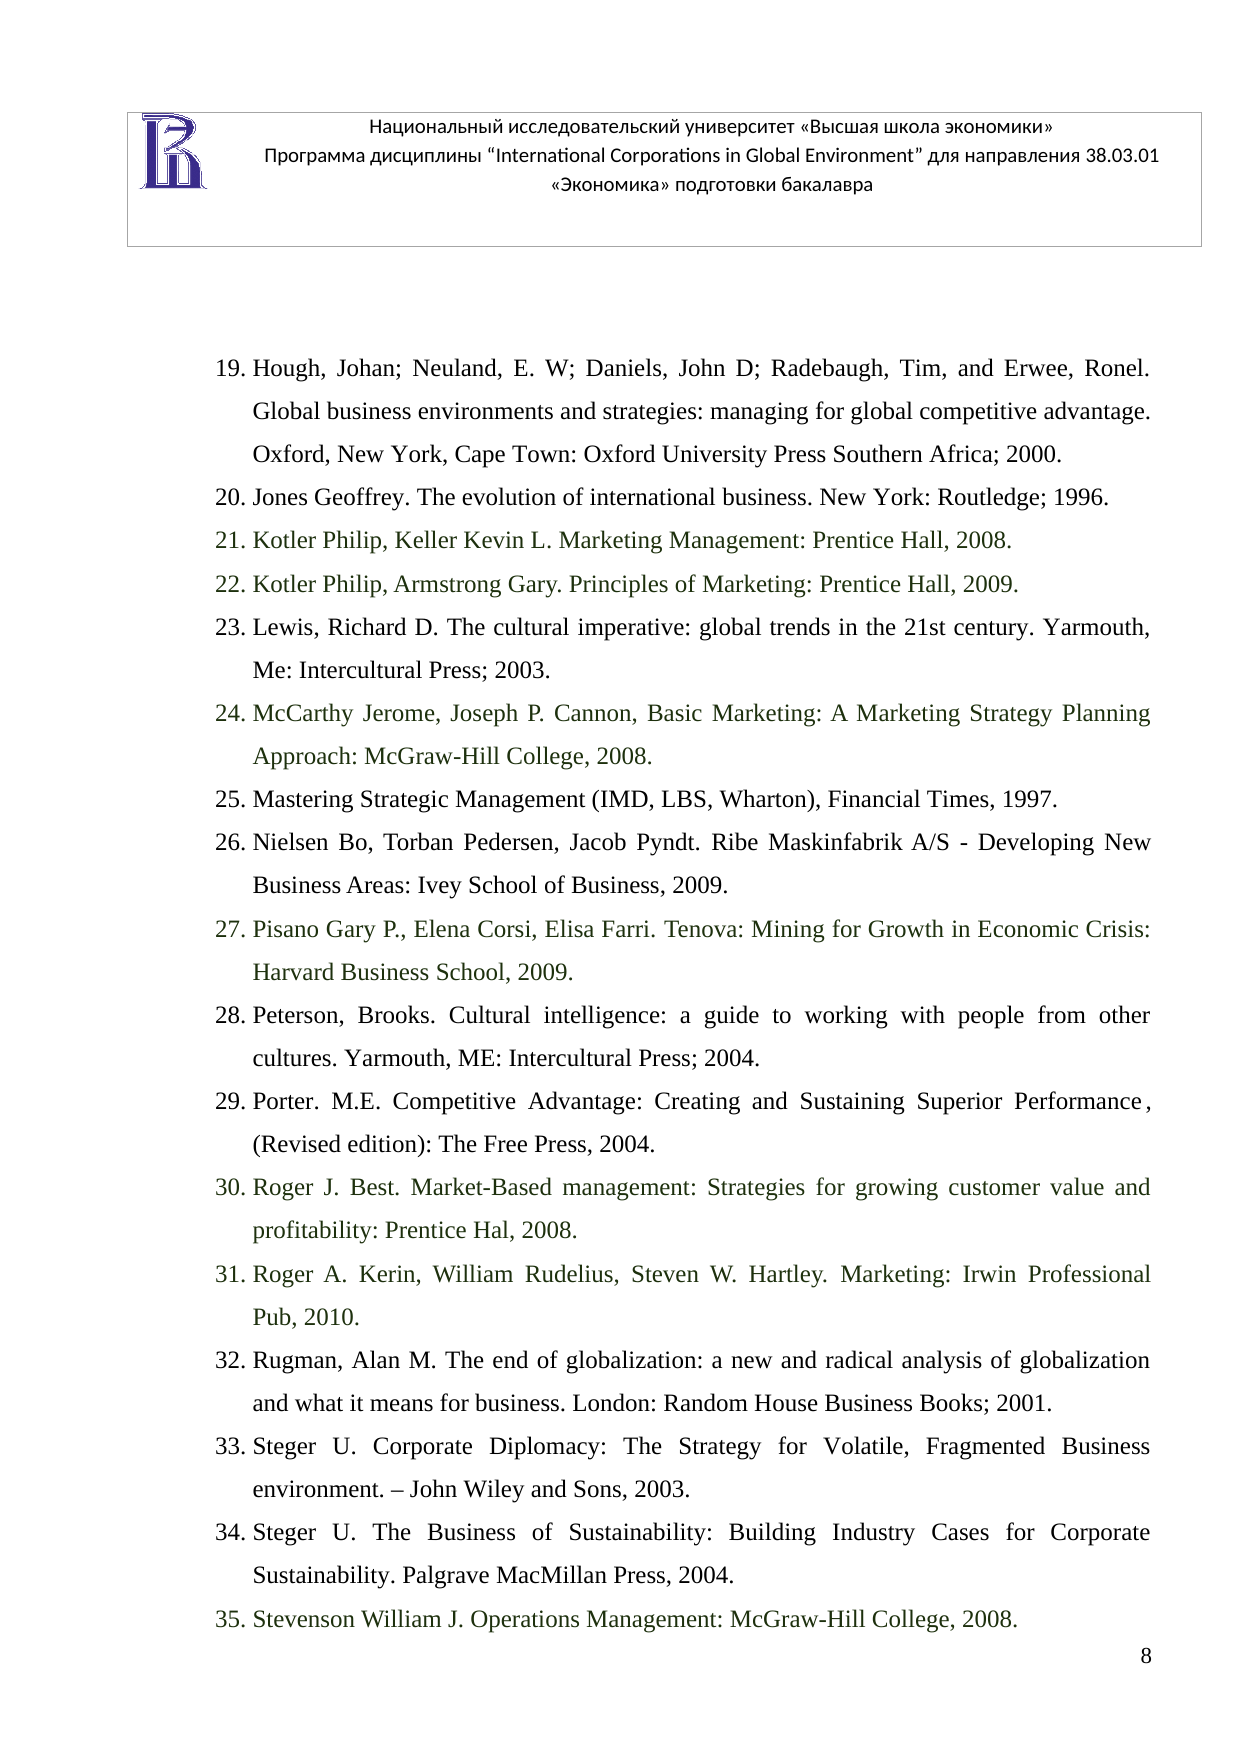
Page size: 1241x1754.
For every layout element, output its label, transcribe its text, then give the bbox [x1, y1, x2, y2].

list Steger U. Corporate Diplomacy: The Strategy for Volatile, Fragmented Business environment. – John Wiley and Sons, 2003. [215, 1431, 1152, 1503]
list Nielsen Bo, Torban Pedersen, Jacob Pyndt. Ribe Maskinfabrik A/S - Developing New Business Areas: Ivey School of Business, 2009. [215, 827, 1152, 899]
list Lewis, Richard D. The cultural imperative: global trends in the 21st century. Yarmouth, Me: Intercultural Press; 2003. [215, 612, 1152, 684]
list Kotler Philip, Armstrong Gary. Principles of Marketing: Prentice Hall, 2009. [215, 569, 1152, 597]
picture [138, 113, 208, 189]
list Rugman, Alan M. The end of globalization: a new and radical analysis of globalization and what it means for business. London: Random House Business Books; 2001. [215, 1345, 1152, 1417]
list Steger U. The Business of Sustainability: Building Industry Cases for Corporate Sustainability. Palgrave MacMillan Press, 2004. [215, 1517, 1152, 1589]
list McCarthy Jerome, Joseph P. Cannon, Basic Marketing: A Marketing Strategy Planning Approach: McGraw-Hill College, 2008. [215, 698, 1152, 770]
list Roger J. Best. Market-Based management: Strategies for growing customer value and profitability: Prentice Hal, 2008. [215, 1172, 1152, 1244]
list Jones Geoffrey. The evolution of international business. New York: Routledge; 1996. [215, 482, 1152, 511]
list Porter. M.E. Competitive Advantage: Creating and Sustaining Superior Performance, (Revised edition): The Free Press, 2004. [215, 1086, 1152, 1158]
list Stevenson William J. Operations Management: McGraw-Hill College, 2008. [215, 1604, 1152, 1632]
list Kotler Philip, Keller Kevin L. Marketing Management: Prentice Hall, 2008. [215, 526, 1152, 554]
list Hough, Johan; Neuland, E. W; Daniels, John D; Radebaugh, Tim, and Erwee, Ronel. Global business environments and strategies: managing for global competitive advantage. Oxford, New York, Cape Town: Oxford University Press Southern Africa; 2000. [215, 353, 1152, 468]
list Mastering Strategic Management (IMD, LBS, Wharton), Financial Times, 1997. [215, 784, 1152, 813]
list Peterson, Brooks. Cultural intelligence: a guide to working with people from other cultures. Yarmouth, ME: Intercultural Press; 2004. [215, 1000, 1152, 1072]
list Pisano Gary P., Elena Corsi, Elisa Farri. Tenova: Mining for Growth in Economic Crisis: Harvard Business School, 2009. [215, 914, 1152, 986]
list Roger A. Kerin, William Rudelius, Steven W. Hartley. Marketing: Irwin Professional Pub, 2010. [215, 1259, 1152, 1331]
